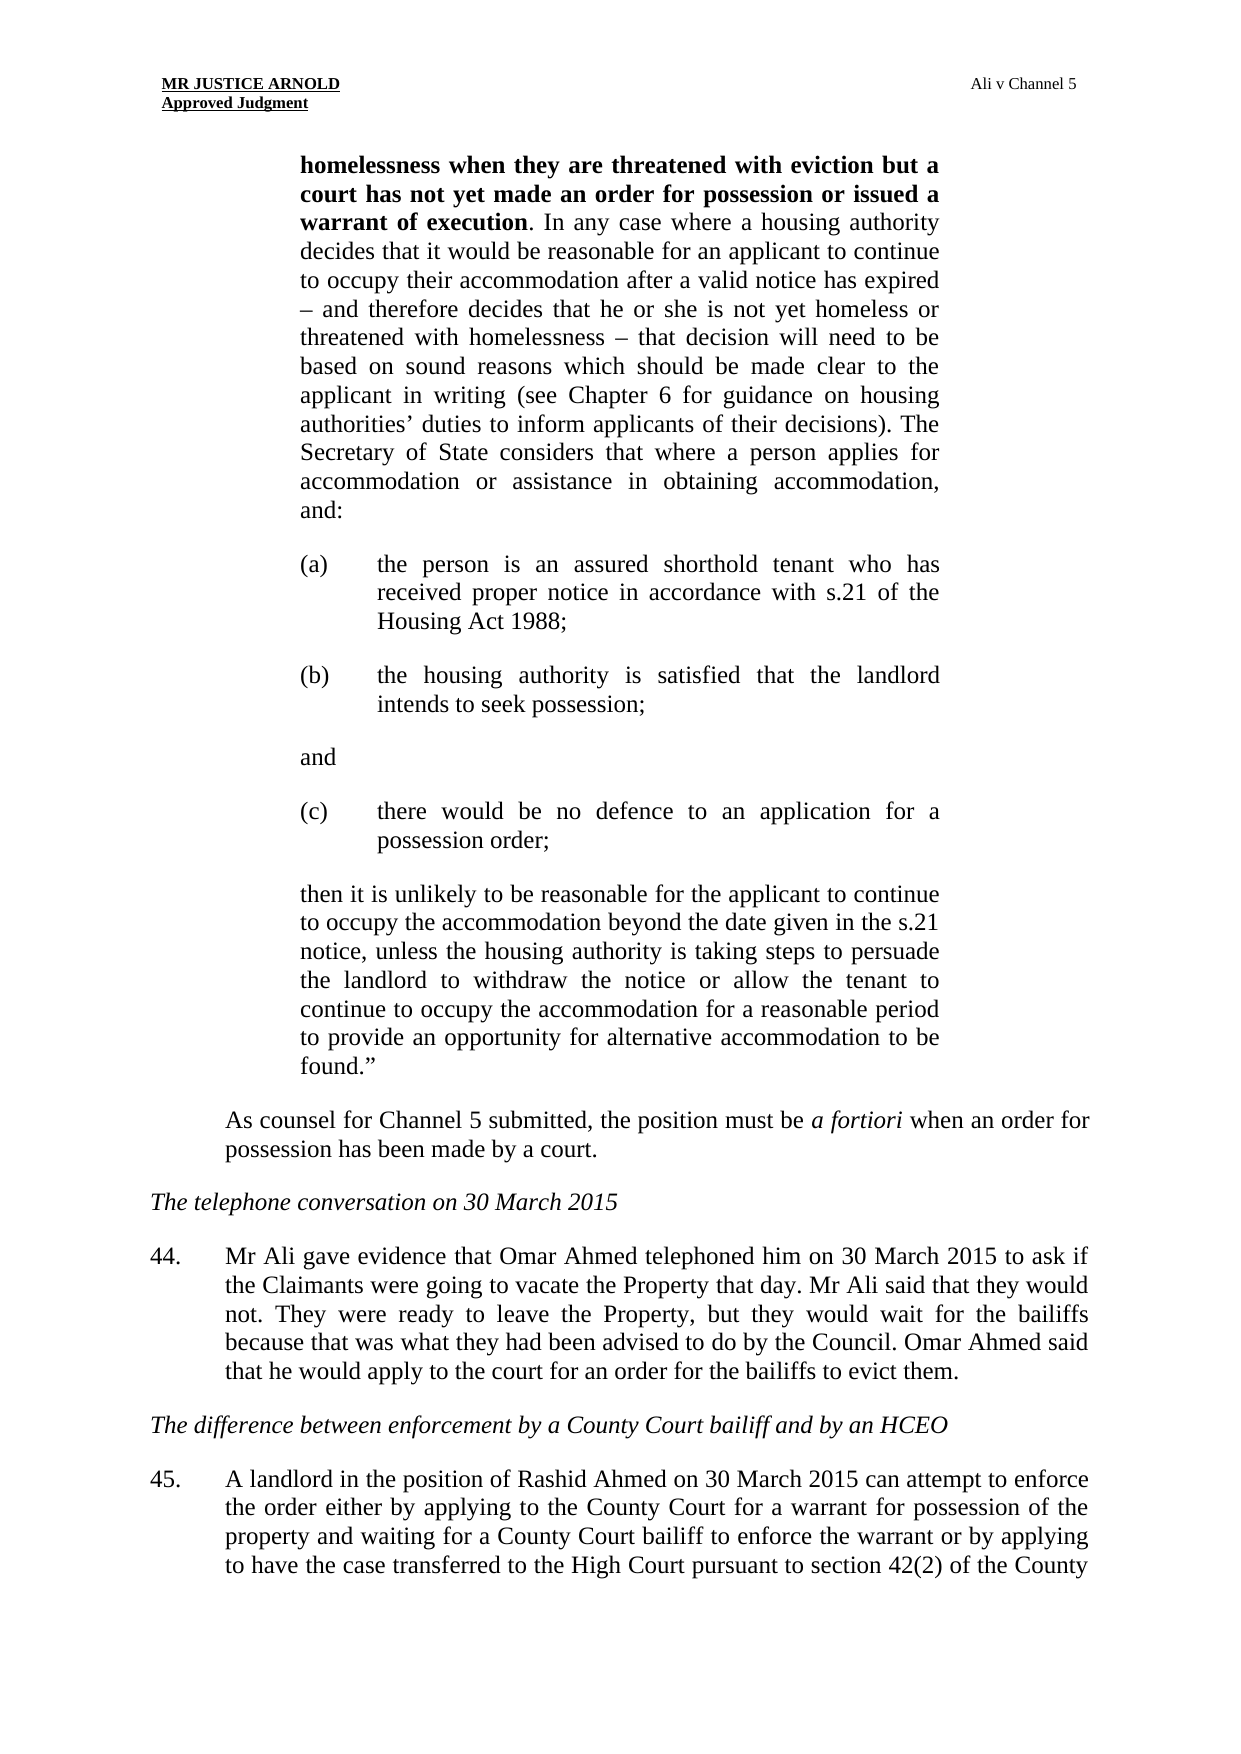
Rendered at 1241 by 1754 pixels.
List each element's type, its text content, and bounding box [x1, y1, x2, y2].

text Mr Ali gave evidence that Omar Ahmed telephoned him on 30 March 2015 to ask if the Claimants were going to vacate the Property that day. Mr Ali said that they would not. They were ready to leave the Property, but they would wait for the bailiffs because that was what they had been advised to do by the Council. Omar Ahmed said that he would apply to the court for an order for the bailiffs to evict them. [150, 1241, 1090, 1385]
list As counsel for Channel 5 submitted, the position must be a fortiori when an order for possession has been made by a court. [225, 1105, 1090, 1162]
text (b) the housing authority is satisfied that the landlord intends to seek possession; [300, 660, 940, 717]
text (c) there would be no defence to an application for a possession order; [300, 796, 940, 854]
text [300, 150, 940, 524]
text then it is unlikely to be reasonable for the applicant to continue to occupy the accommodation beyond the date given in the s.21 notice, unless the housing authority is taking steps to persuade the landlord to withdraw the notice or allow the tenant to continue to occupy the accommodation for a reasonable period to provide an opportunity for alternative accommodation to be found.” [300, 879, 940, 1080]
subtitle The telephone conversation on 30 March 2015 [150, 1187, 1090, 1216]
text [150, 1464, 1090, 1579]
text (a) the person is an assured shorthold tenant who has received proper notice in accordance with s.21 of the Housing Act 1988; [300, 549, 940, 635]
text and [300, 742, 940, 771]
subtitle The difference between enforcement by a County Court bailiff and by an HCEO [150, 1410, 1090, 1439]
